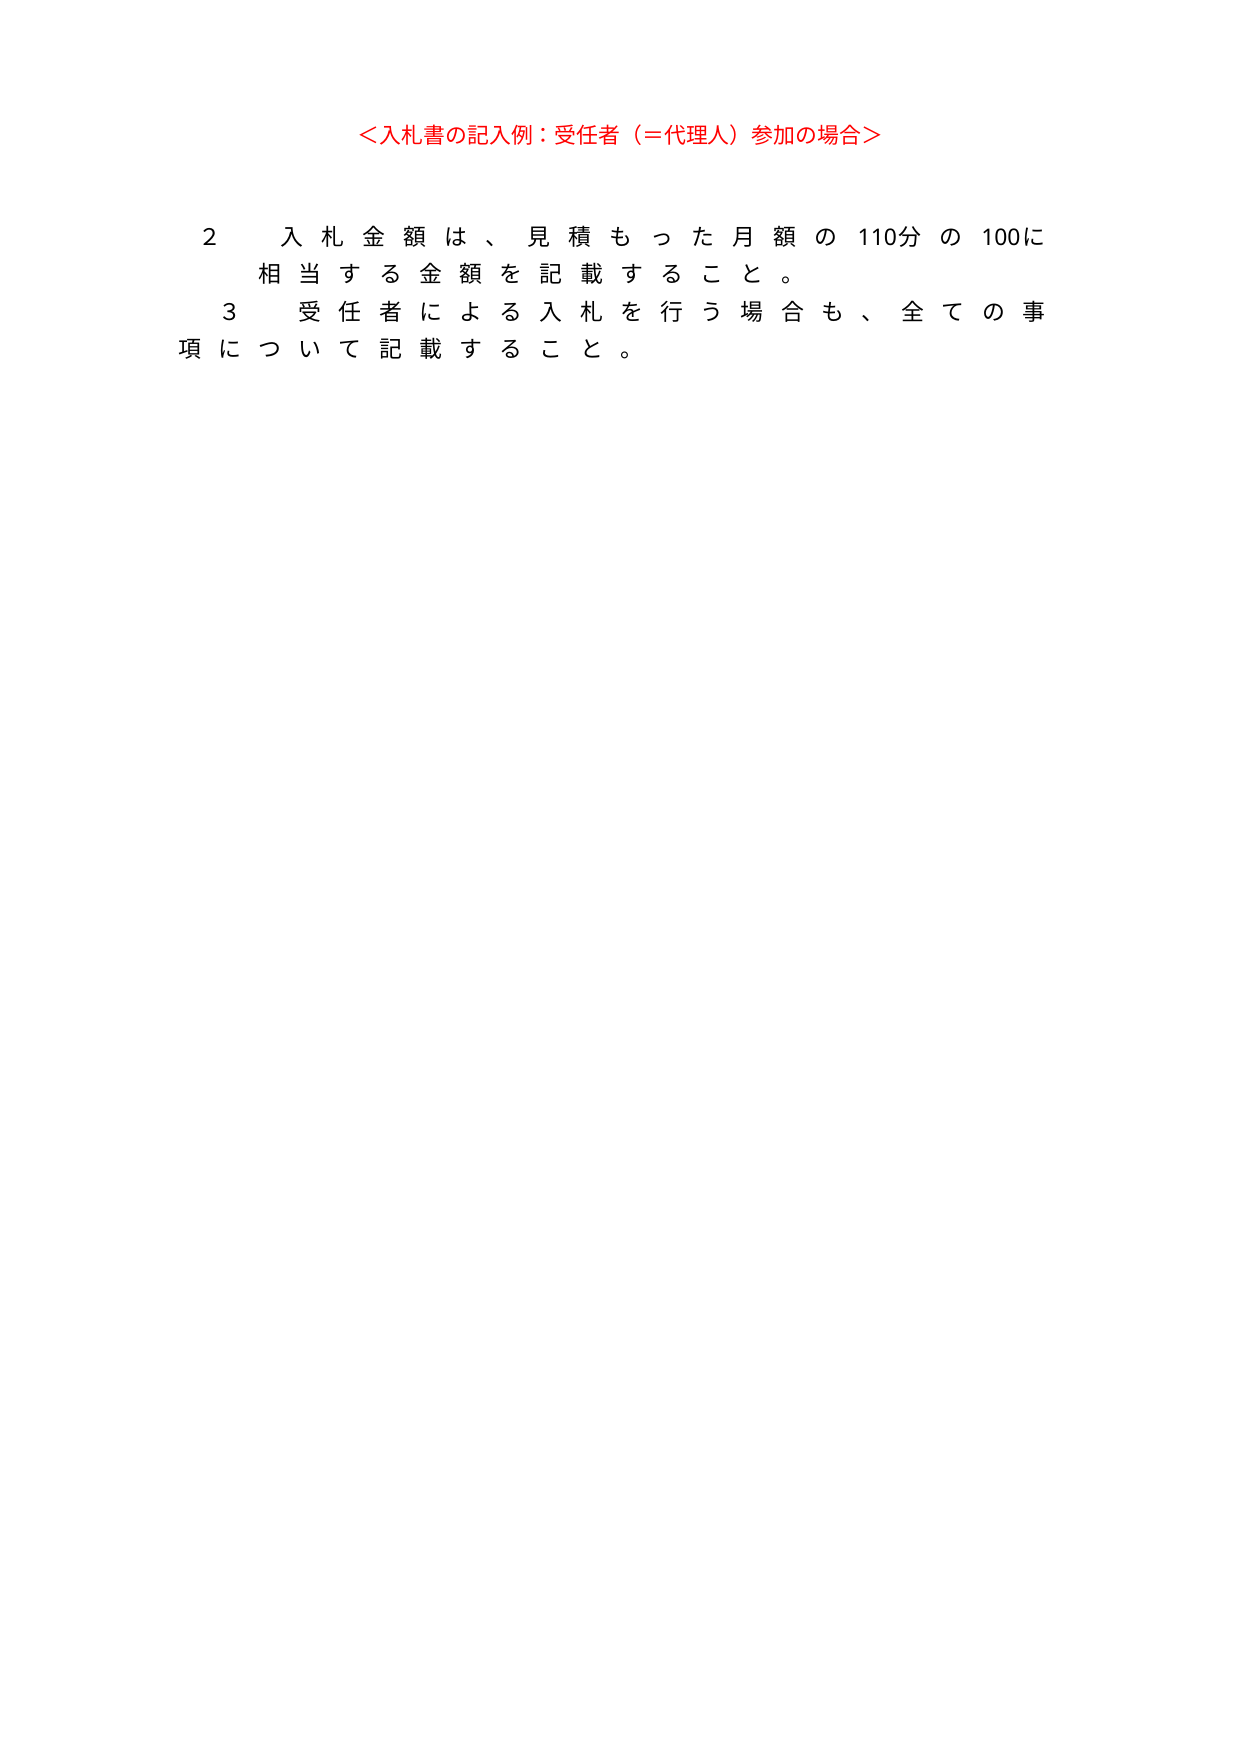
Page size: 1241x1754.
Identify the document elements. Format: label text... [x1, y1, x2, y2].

text ２ 入札金額は、見積もった月額の110分の100に相当する金額を記載すること。 [198, 217, 1062, 292]
text ３ 受任者による入札を行う場合も、全ての事項について記載すること。 [178, 292, 1062, 367]
